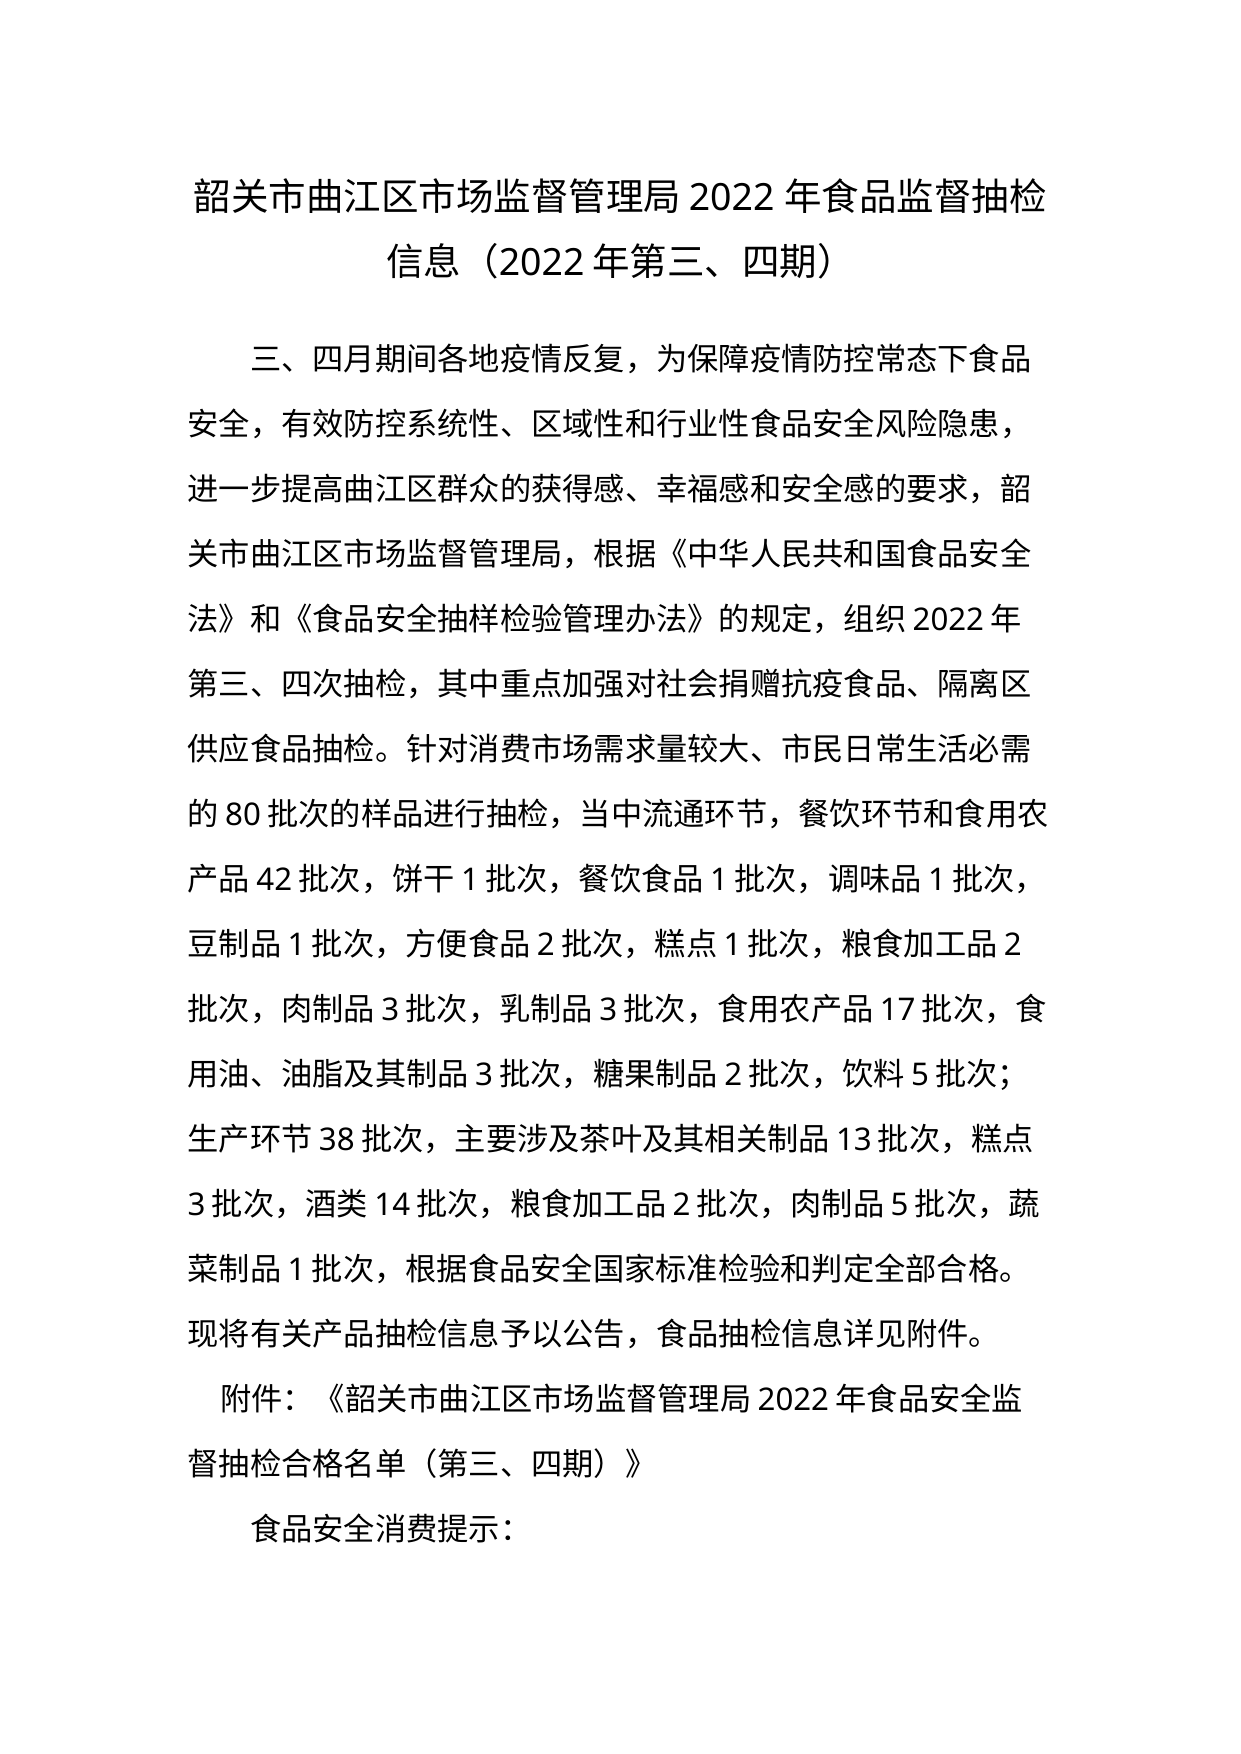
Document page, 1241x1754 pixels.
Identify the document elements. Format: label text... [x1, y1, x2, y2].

list 四月期间各地疫情反复，为保障疫情防控常态下食品安全，有效防控系统性、区域性和行业性食品安全风险隐患，进一步提高曲江区群众的获得感、幸福感和安全感的要求，韶关市曲江区市场监督管理局，根据《中华人民共和国食品安全法》和《食品安全抽样检验管理办法》的规定，组织2022年第三、四次抽检，其中重点加强对社会捐赠抗疫食品、隔离区供应食品抽检。针对消费市场需求量较大、市民日常生活必需的80批次的样品进行抽检，当中流通环节，餐饮环节和食用农产品42批次，饼干1批次，餐饮食品1批次，调味品1批次，豆制品1批次，方便食品2批次，糕点1批次，粮食加工品2批次，肉制品3批次，乳制品3批次，食用农产品17批次，食用油、油脂及其制品3批次，糖果制品2批次，饮料5批次；生产环节38批次，主要涉及茶叶及其相关制品13批次，糕点3批次，酒类14批次，粮食加工品2批次，肉制品5批次，蔬菜制品1批次，根据食品安全国家标准检验和判定全部合格。现将有关产品抽检信息予以公告，食品抽检信息详见附件。 [187, 324, 1053, 1364]
list 附件：《韶关市曲江区市场监督管理局2022年食品安全监督抽检合格名单（第三、四期）》 [187, 1364, 1053, 1494]
text 食品安全消费提示： [187, 1494, 1053, 1559]
subtitle 韶关市曲江区市场监督管理局2022 年食品监督抽检信息（2022年第三、四期） [187, 162, 1053, 292]
